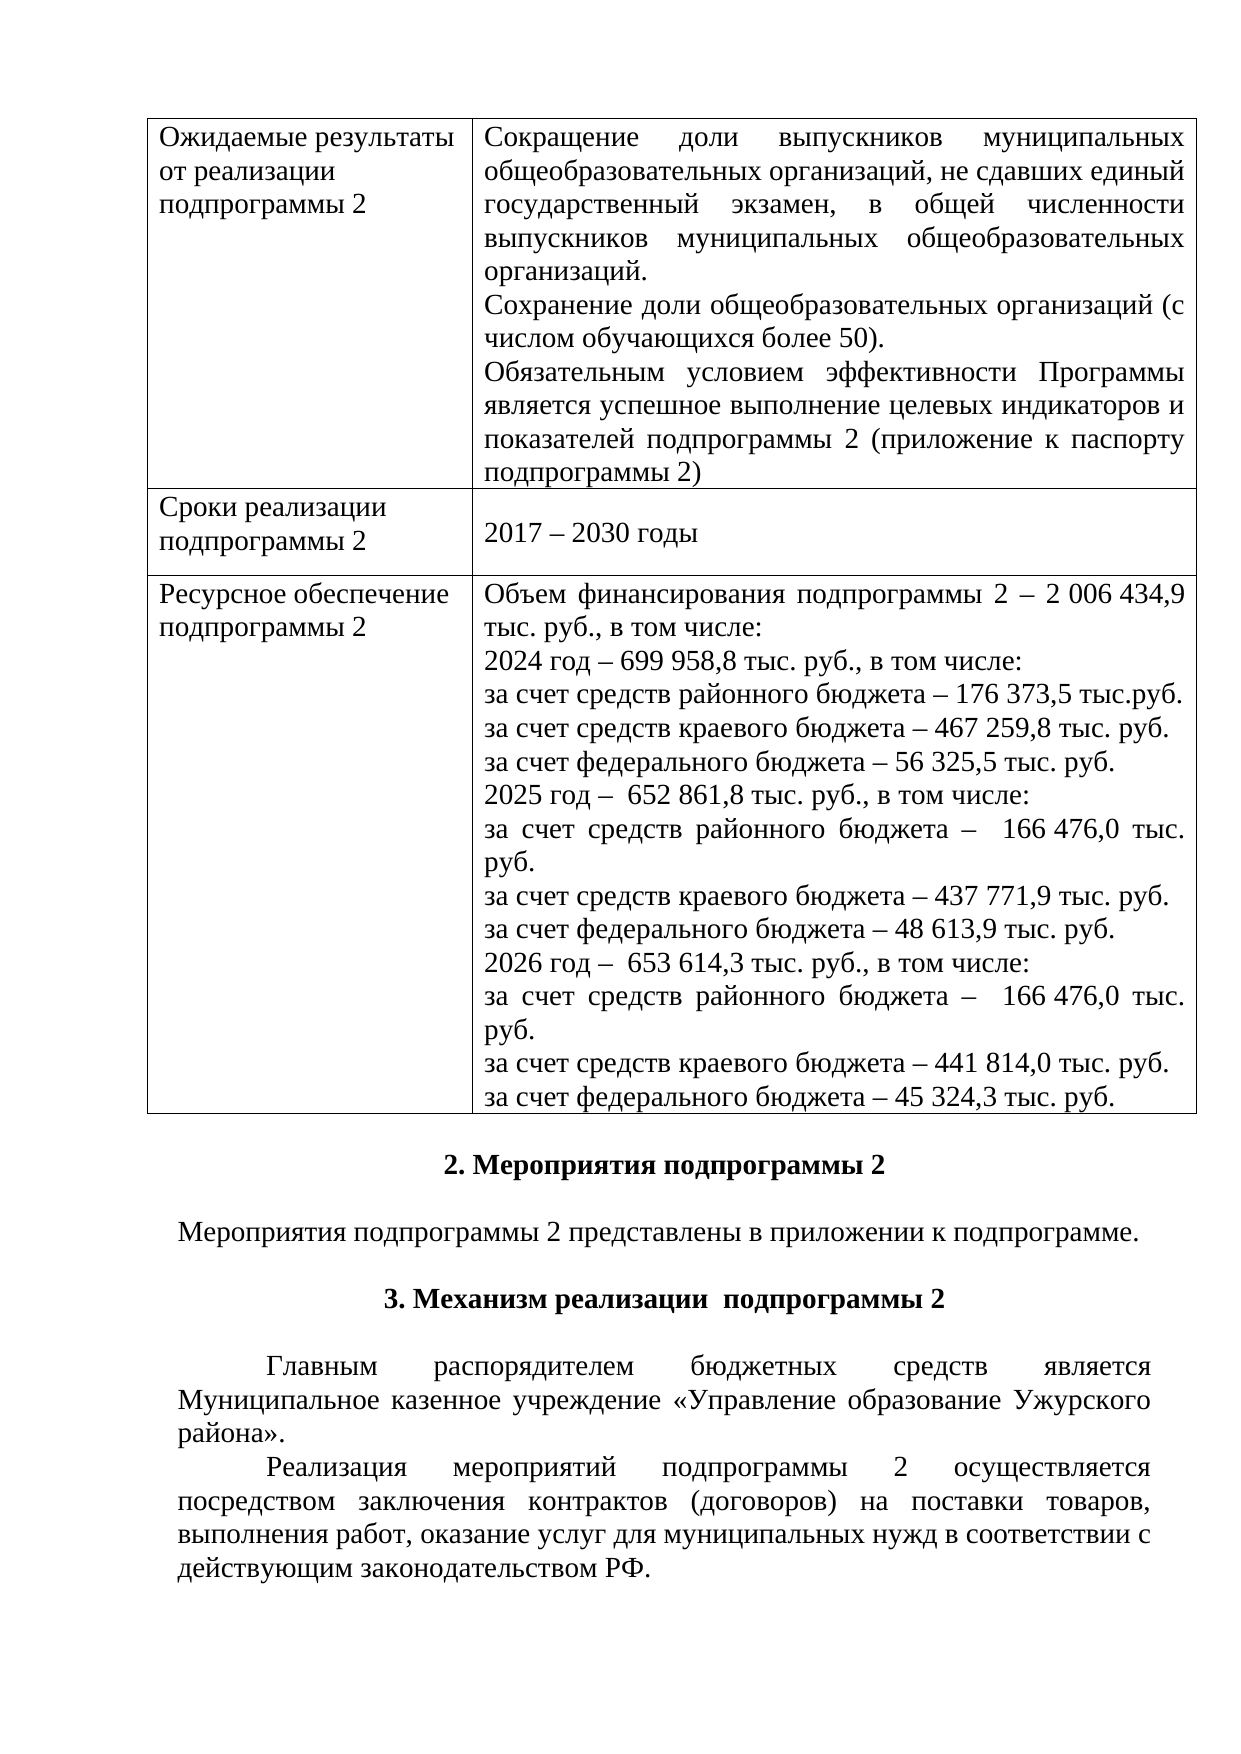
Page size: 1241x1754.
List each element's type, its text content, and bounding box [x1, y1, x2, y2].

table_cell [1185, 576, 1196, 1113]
table_cell Ожидаемые результаты от реализации подпрограммы 2 [148, 119, 472, 488]
table_cell 2017 – 2030 годы [473, 489, 1196, 575]
table_cell Ресурсное обеспечение подпрограммы 2 [148, 576, 472, 1113]
text 3. Механизм реализации подпрограммы 2 [177, 1281, 1152, 1315]
text Мероприятия подпрограммы 2 представлены в приложении к подпрограмме. [177, 1214, 1152, 1248]
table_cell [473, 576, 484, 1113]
table_cell Сокращение доли выпускников муниципальных общеобразовательных организаций, не сдавших единый государственный экзамен, в общей численности выпускников муниципальных общеобразовательных организаций. Сохранение доли общеобразовательных организаций (с числом обучающихся более 50). Обязательным условием эффективности Программы является успешное выполнение целевых индикаторов и показателей подпрограммы 2 (приложение к паспорту подпрограммы 2) [473, 119, 1196, 488]
text 2. Мероприятия подпрограммы 2 [177, 1147, 1152, 1181]
text Главным распорядителем бюджетных средств является Муниципальное казенное учреждение «Управление образование Ужурского района». [177, 1348, 1152, 1449]
table_cell Сроки реализации подпрограммы 2 [148, 489, 472, 575]
text Реализация мероприятий подпрограммы 2 осуществляется посредством заключения контрактов (договоров) на поставки товаров, выполнения работ, оказание услуг для муниципальных нужд в соответствии с действующим законодательством РФ. [177, 1449, 1152, 1583]
